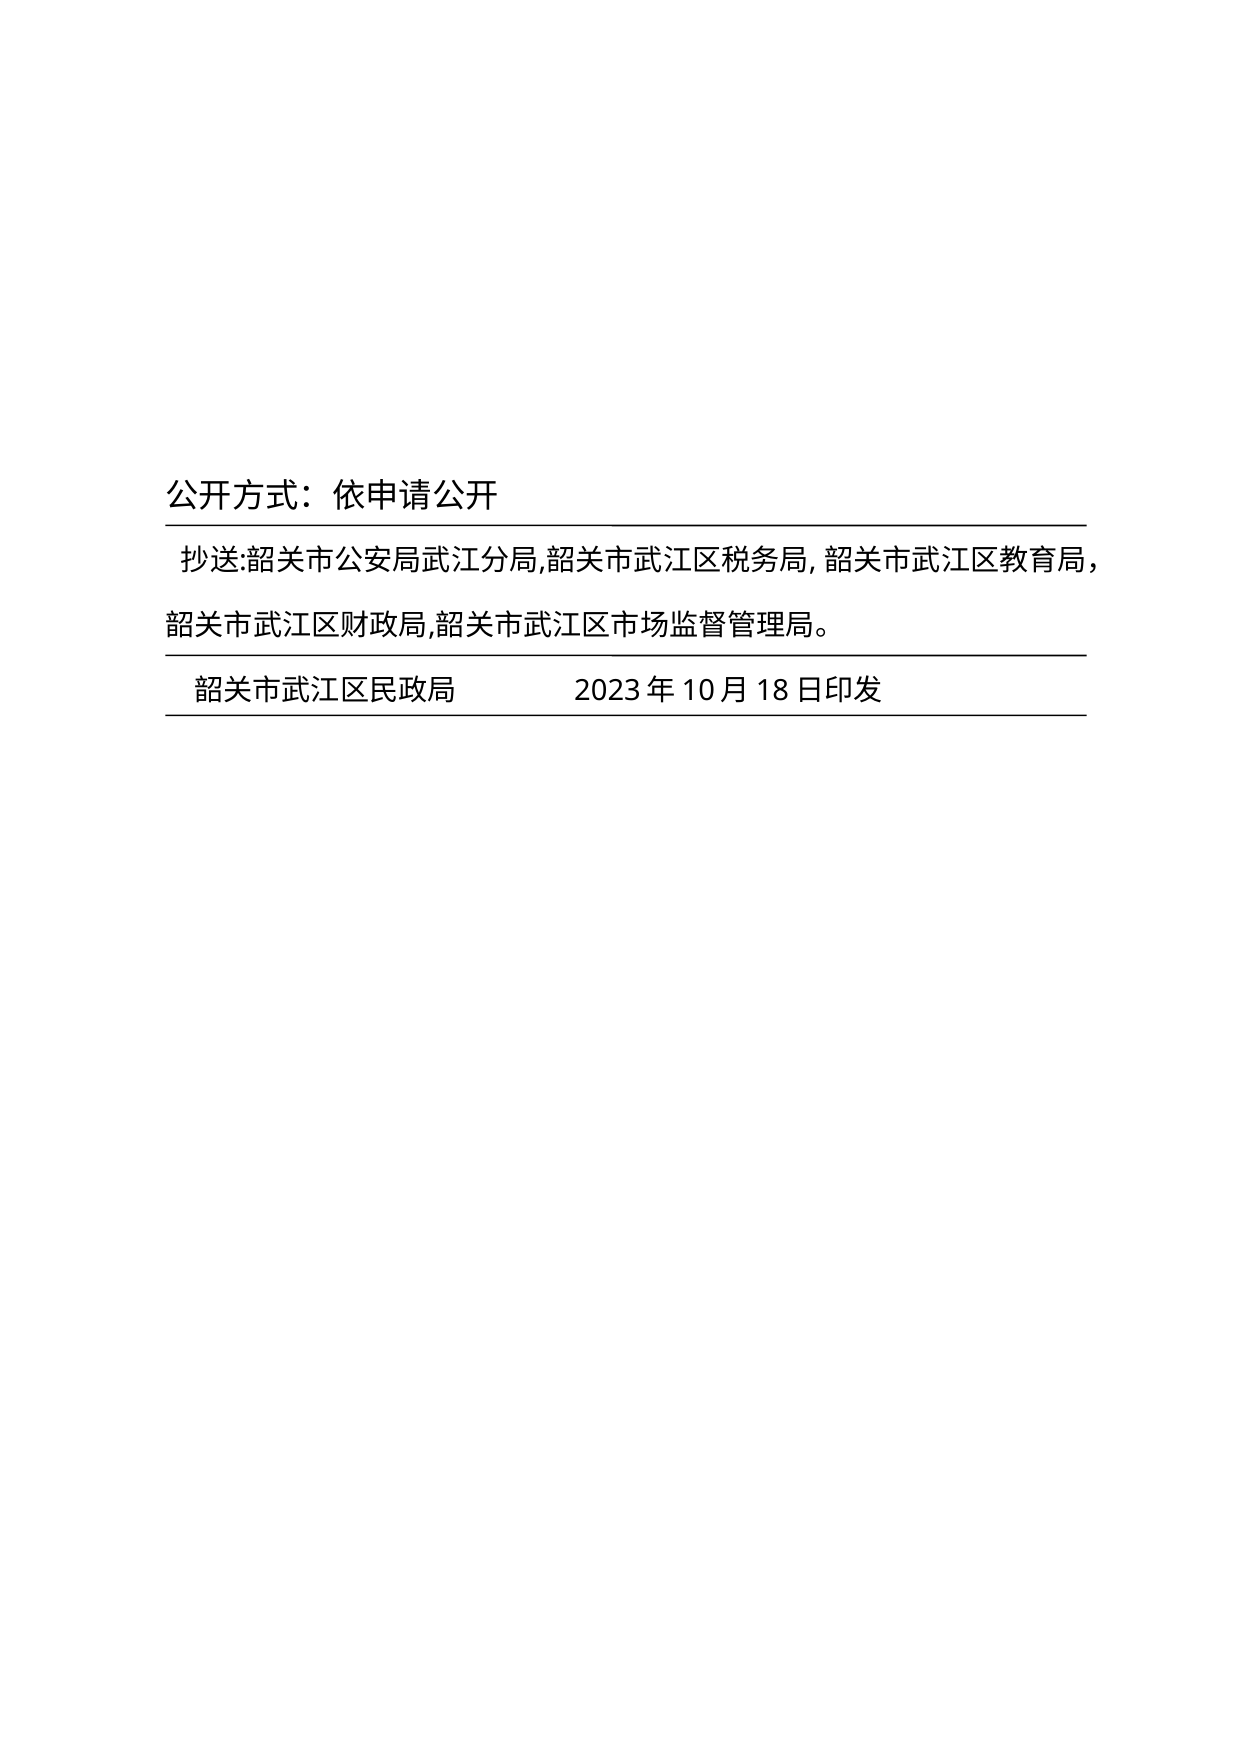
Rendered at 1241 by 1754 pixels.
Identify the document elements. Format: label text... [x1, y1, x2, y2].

text 抄送:韶关市公安局武江分局,韶关市武江区税务局, 韶关市武江区教育局，韶关市武江区财政局,韶关市武江区市场监督管理局。 [165, 527, 1087, 654]
text 公开方式：依申请公开 [165, 460, 1087, 524]
text 韶关市武江区民政局 2023年10月18日印发 [165, 657, 1087, 714]
